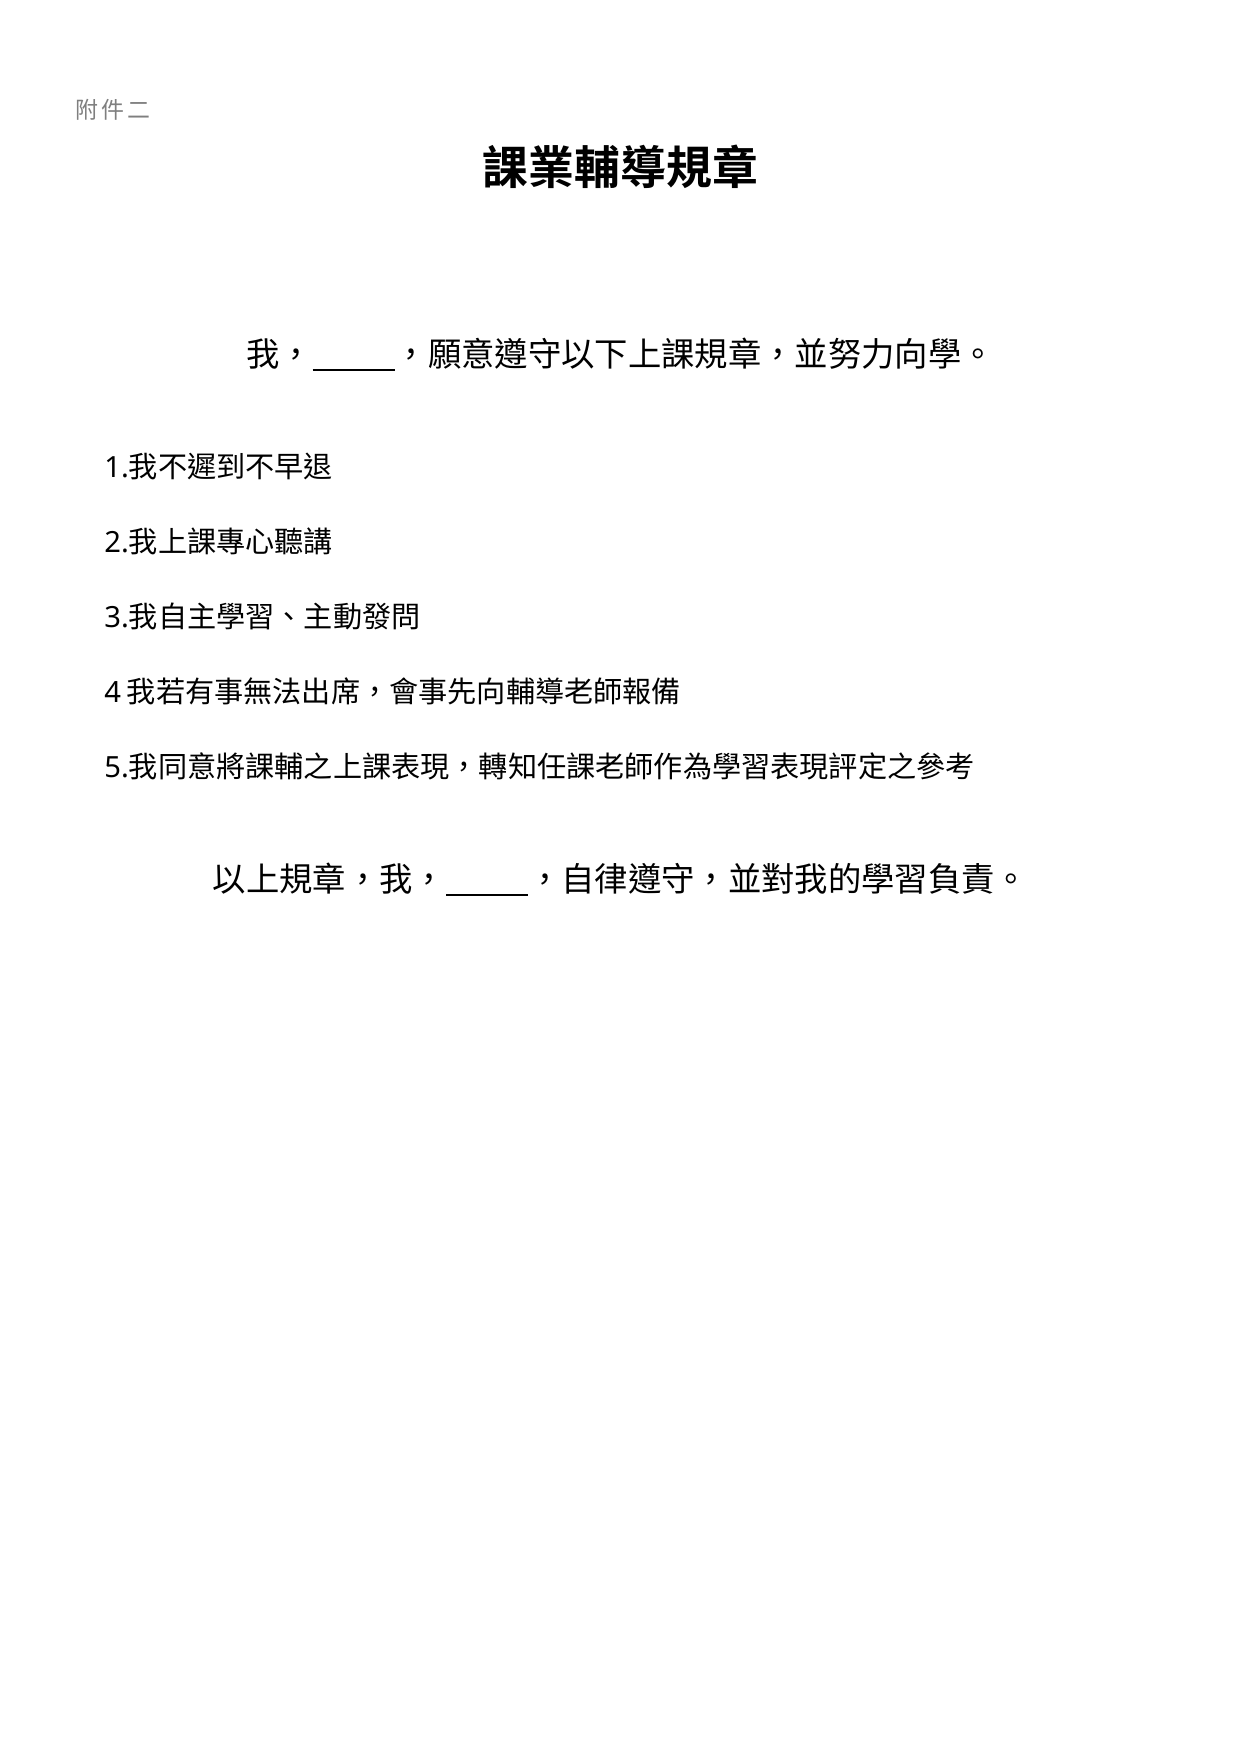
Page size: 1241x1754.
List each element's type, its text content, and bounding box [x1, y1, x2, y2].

text 課業輔導規章 [75, 127, 1165, 202]
text 4我若有事無法出席，會事先向輔導老師報備 [75, 652, 1165, 727]
text 5.我同意將課輔之上課表現，轉知任課老師作為學習表現評定之參考 [75, 727, 1165, 802]
text 附件二 [75, 89, 1165, 127]
text 以上規章，我， ，自律遵守，並對我的學習負責。 [75, 839, 1165, 914]
text 2.我上課專心聽講 [75, 502, 1165, 577]
text 3.我自主學習、主動發問 [75, 577, 1165, 652]
text 1.我不遲到不早退 [75, 427, 1165, 502]
text 我， ，願意遵守以下上課規章，並努力向學。 [75, 314, 1165, 389]
